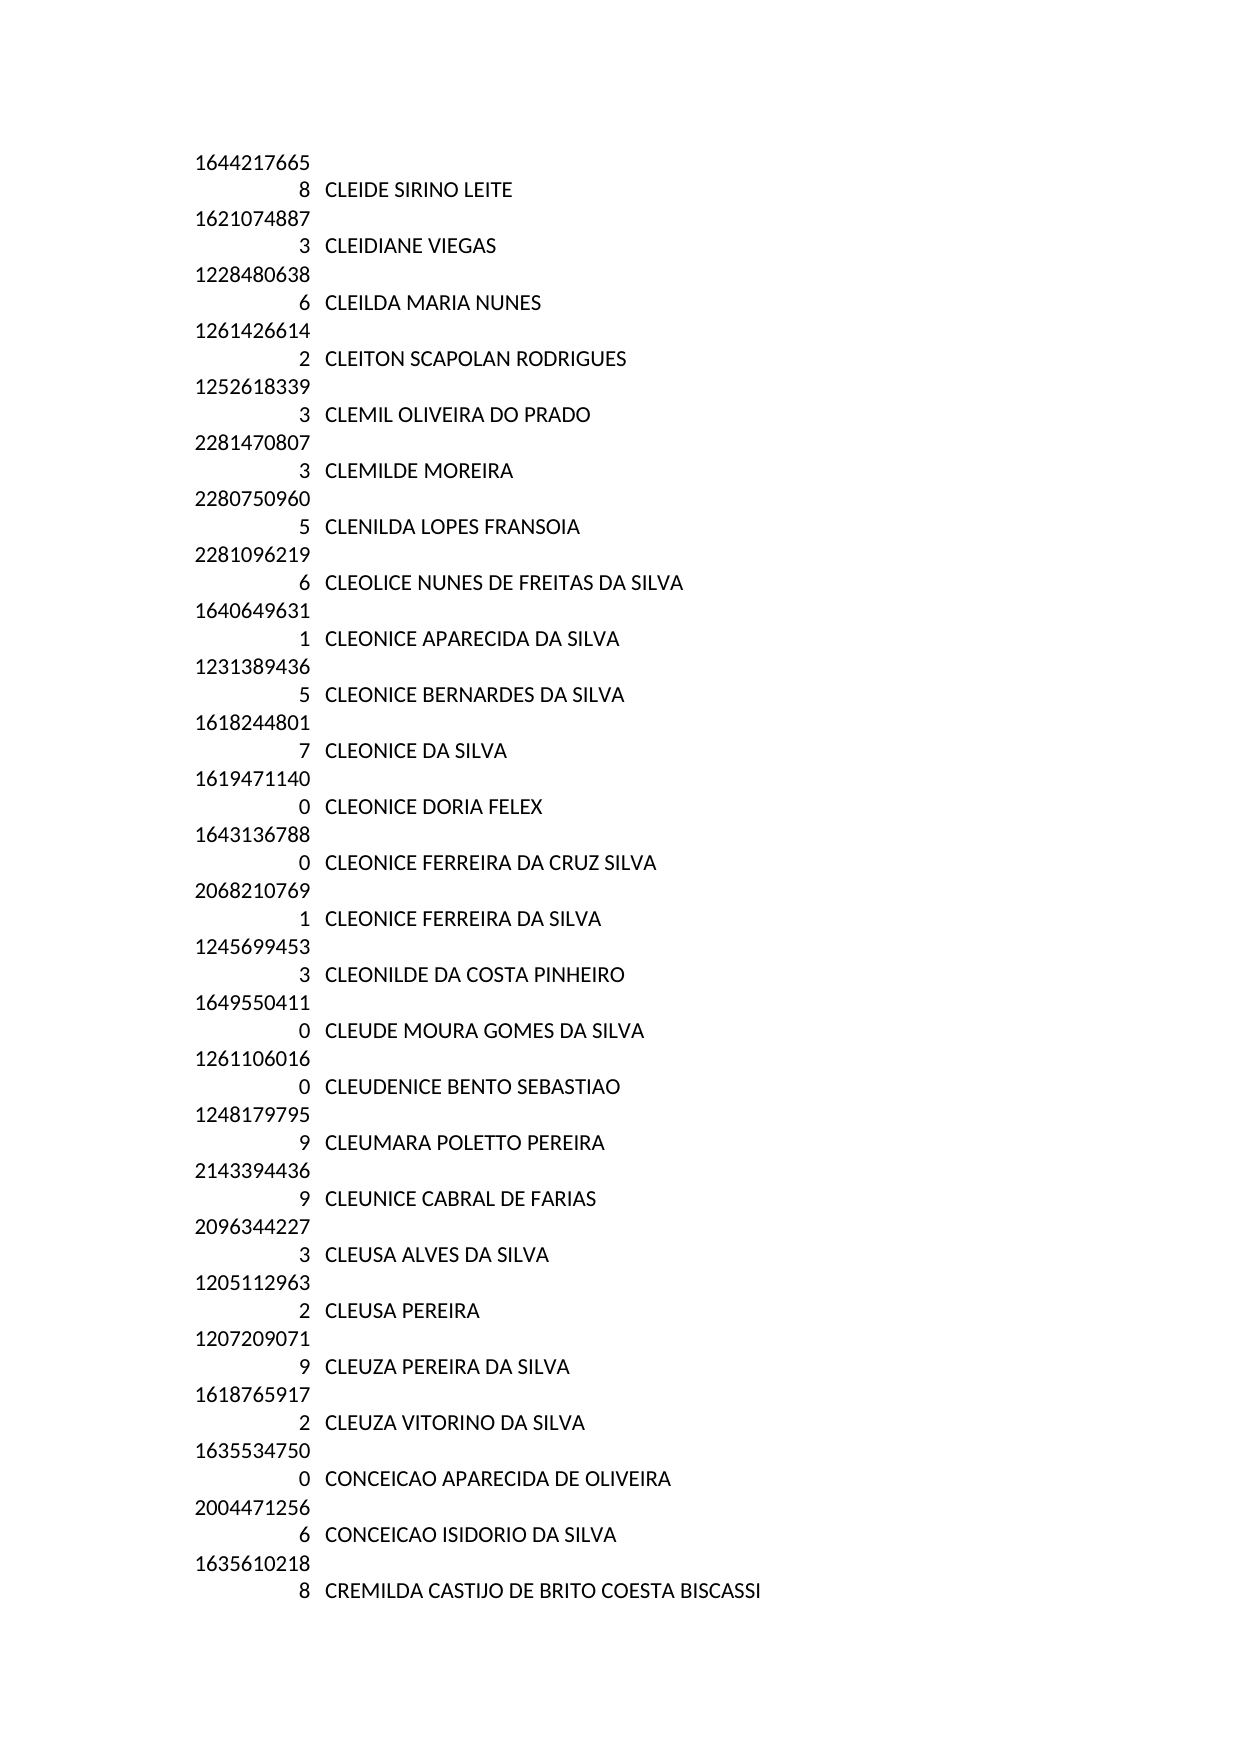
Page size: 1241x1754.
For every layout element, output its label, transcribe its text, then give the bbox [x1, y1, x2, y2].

table_cell 12072090719 [177, 1325, 318, 1381]
table_cell CLEONICE FERREIRA DA SILVA [318, 876, 862, 932]
table_cell CLEUZA PEREIRA DA SILVA [318, 1325, 862, 1381]
table_cell 20963442273 [177, 1213, 318, 1268]
table_cell 16355347500 [177, 1437, 318, 1493]
table_cell CLEUDENICE BENTO SEBASTIAO [318, 1044, 862, 1100]
table_cell 16406496311 [177, 596, 318, 652]
table_cell CLEONILDE DA COSTA PINHEIRO [318, 932, 862, 988]
table_cell CLEONICE APARECIDA DA SILVA [318, 596, 862, 652]
table_cell CLEONICE DA SILVA [318, 708, 862, 764]
table_cell 16182448017 [177, 708, 318, 764]
table_cell CLEUMARA POLETTO PEREIRA [318, 1100, 862, 1156]
table_cell CLEONICE BERNARDES DA SILVA [318, 652, 862, 708]
table_cell 16442176658 [177, 148, 318, 204]
table_cell CLEONICE DORIA FELEX [318, 764, 862, 820]
table_cell 12284806386 [177, 260, 318, 316]
table_cell CLEILDA MARIA NUNES [318, 260, 862, 316]
table_cell CLEMIL OLIVEIRA DO PRADO [318, 372, 862, 428]
table_cell CLEIDIANE VIEGAS [318, 204, 862, 260]
table_cell 12456994533 [177, 932, 318, 988]
table_cell 12051129632 [177, 1269, 318, 1324]
table_cell CLEITON SCAPOLAN RODRIGUES [318, 316, 862, 372]
table_cell CLENILDA LOPES FRANSOIA [318, 484, 862, 540]
table_cell 16194711400 [177, 764, 318, 820]
table_cell CLEUSA ALVES DA SILVA [318, 1213, 862, 1268]
table_cell CONCEICAO ISIDORIO DA SILVA [318, 1493, 862, 1549]
table_cell 12611060160 [177, 1044, 318, 1100]
table_cell 16356102188 [177, 1549, 318, 1605]
table_cell 22814708073 [177, 428, 318, 484]
table_cell CLEONICE FERREIRA DA CRUZ SILVA [318, 820, 862, 876]
table_cell 20044712566 [177, 1493, 318, 1549]
table_cell 21433944369 [177, 1156, 318, 1212]
table_cell 16187659172 [177, 1381, 318, 1437]
table_cell 12481797959 [177, 1100, 318, 1156]
table_cell 12614266142 [177, 316, 318, 372]
table_cell CREMILDA CASTIJO DE BRITO COESTA BISCASSI [318, 1549, 862, 1605]
table_cell CONCEICAO APARECIDA DE OLIVEIRA [318, 1437, 862, 1493]
table_cell 20682107691 [177, 876, 318, 932]
table_cell 12526183393 [177, 372, 318, 428]
table_cell 16431367880 [177, 820, 318, 876]
table_cell 16495504110 [177, 988, 318, 1044]
table_cell 22810962196 [177, 540, 318, 596]
table_cell CLEUZA VITORINO DA SILVA [318, 1381, 862, 1437]
table_cell CLEOLICE NUNES DE FREITAS DA SILVA [318, 540, 862, 596]
table_cell CLEUNICE CABRAL DE FARIAS [318, 1156, 862, 1212]
table_cell CLEUSA PEREIRA [318, 1269, 862, 1324]
table_cell 12313894365 [177, 652, 318, 708]
table_cell CLEUDE MOURA GOMES DA SILVA [318, 988, 862, 1044]
table_cell CLEMILDE MOREIRA [318, 428, 862, 484]
table_cell 16210748873 [177, 204, 318, 260]
table_cell CLEIDE SIRINO LEITE [318, 148, 862, 204]
table_cell 22807509605 [177, 484, 318, 540]
